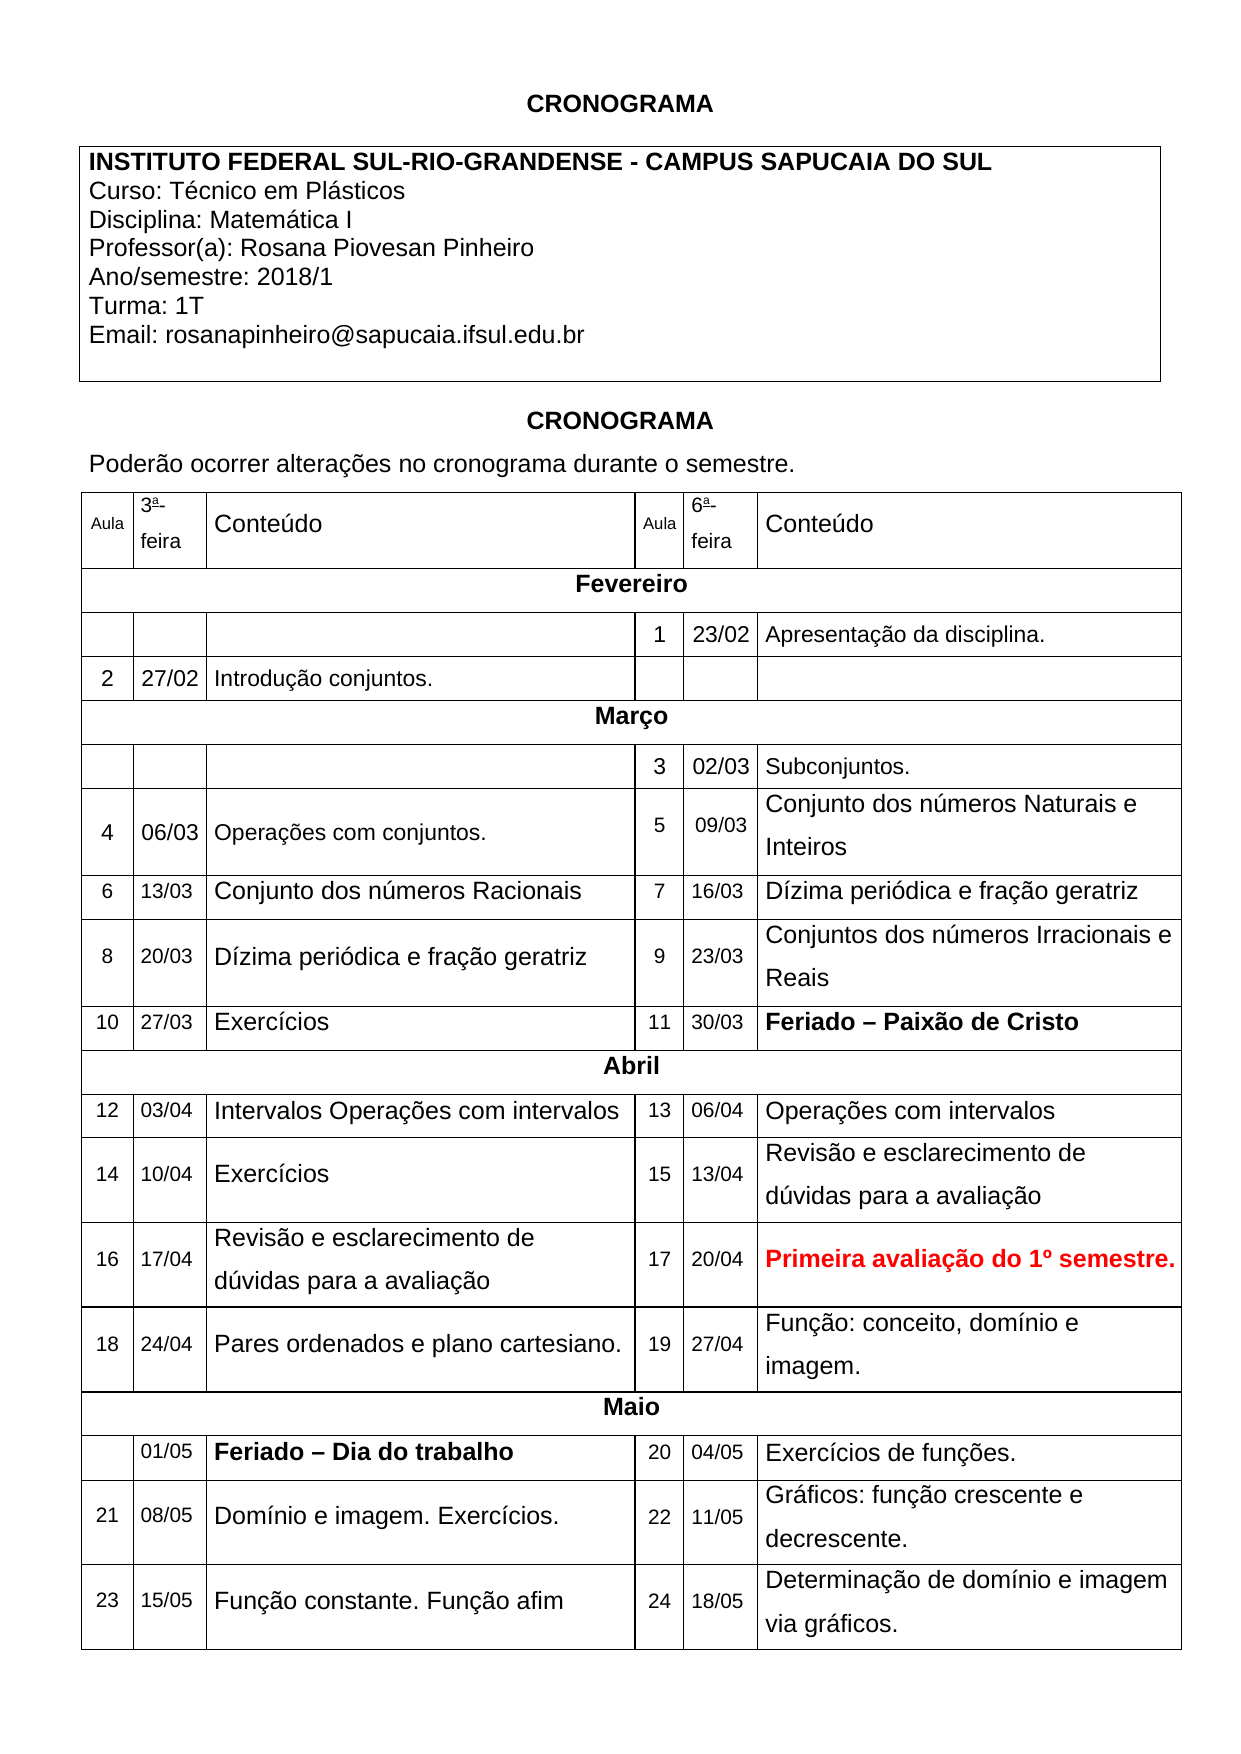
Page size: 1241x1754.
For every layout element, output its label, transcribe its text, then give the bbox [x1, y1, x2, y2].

table_cell [82, 1436, 133, 1479]
table_cell Fevereiro [82, 569, 1181, 612]
table_cell 03/04 [134, 1095, 206, 1137]
subtitle Email: rosanapinheiro@sapucaia.ifsul.edu.br [89, 320, 1152, 348]
table_header Conteúdo [758, 493, 1181, 567]
table_cell [636, 657, 683, 700]
table_cell Domínio e imagem. Exercícios. [207, 1481, 634, 1564]
table_cell Operações com conjuntos. [207, 789, 634, 875]
table_cell 27/04 [684, 1308, 757, 1391]
table_cell 27/02 [134, 657, 206, 700]
table_cell Feriado – Dia do trabalho [207, 1436, 634, 1479]
table_cell Determinação de domínio e imagem via gráficos. [758, 1565, 1181, 1649]
table_cell 24 [636, 1565, 683, 1649]
table_cell 18 [82, 1308, 133, 1391]
table_cell Intervalos Operações com intervalos [207, 1095, 634, 1137]
table_cell Abril [82, 1051, 1181, 1094]
table_cell 3 [636, 745, 683, 788]
table_cell 09/03 [684, 789, 757, 875]
table_cell [134, 613, 206, 656]
table_cell Dízima periódica e fração geratriz [758, 876, 1181, 919]
table_cell Função: conceito, domínio e imagem. [758, 1308, 1181, 1391]
table_cell 4 [82, 789, 133, 875]
table_cell Exercícios [207, 1007, 634, 1050]
table_cell Revisão e esclarecimento de dúvidas para a avaliação [758, 1138, 1181, 1222]
table_cell Feriado – Paixão de Cristo [758, 1007, 1181, 1050]
text CRONOGRAMA [89, 406, 1152, 435]
table_cell [207, 613, 634, 656]
table_cell 06/03 [134, 789, 206, 875]
table_cell Conjunto dos números Racionais [207, 876, 634, 919]
table_cell Maio [82, 1393, 1181, 1435]
table_cell 11 [636, 1007, 683, 1050]
table_cell 08/05 [134, 1481, 206, 1564]
table_cell Gráficos: função crescente e decrescente. [758, 1481, 1181, 1564]
table_cell 19 [636, 1308, 683, 1391]
table_cell Dízima periódica e fração geratriz [207, 920, 634, 1006]
table_cell Revisão e esclarecimento de dúvidas para a avaliação [207, 1223, 634, 1306]
table_header Aula [636, 493, 683, 567]
table_cell 13 [636, 1095, 683, 1137]
table_cell 14 [82, 1138, 133, 1222]
table_header 6a-feira [684, 493, 757, 567]
table_cell Primeira avaliação do 1º semestre. [758, 1223, 1181, 1306]
table_header Aula [82, 493, 133, 567]
table_cell Conjunto dos números Naturais e Inteiros [758, 789, 1181, 875]
table_cell 13/04 [684, 1138, 757, 1222]
table_cell 10 [82, 1007, 133, 1050]
table_cell Subconjuntos. [758, 745, 1181, 788]
table_cell Conjuntos dos números Irracionais e Reais [758, 920, 1181, 1006]
text Poderão ocorrer alterações no cronograma durante o semestre. [89, 449, 1152, 478]
table_cell 16 [82, 1223, 133, 1306]
table_cell 18/05 [684, 1565, 757, 1649]
table_cell 8 [82, 920, 133, 1006]
table_cell Introdução conjuntos. [207, 657, 634, 700]
table_header 3a-feira [134, 493, 206, 567]
table_cell 23/03 [684, 920, 757, 1006]
table_cell 20 [636, 1436, 683, 1479]
table_cell 15 [636, 1138, 683, 1222]
table_cell 20/04 [684, 1223, 757, 1306]
subtitle Ano/semestre: 2018/1 [89, 262, 1152, 291]
table_cell 17 [636, 1223, 683, 1306]
table_cell [134, 745, 206, 788]
table_cell Apresentação da disciplina. [758, 613, 1181, 656]
table_cell [82, 613, 133, 656]
table_cell Exercícios de funções. [758, 1436, 1181, 1479]
table_cell 1 [636, 613, 683, 656]
table_cell 23/02 [684, 613, 757, 656]
table_cell Função constante. Função afim [207, 1565, 634, 1649]
table_cell Operações com intervalos [758, 1095, 1181, 1137]
subtitle Professor(a): Rosana Piovesan Pinheiro [89, 233, 1152, 262]
table_cell 12 [82, 1095, 133, 1137]
table_cell 15/05 [134, 1565, 206, 1649]
table_cell 6 [82, 876, 133, 919]
table_cell Março [82, 701, 1181, 744]
table_cell 27/03 [134, 1007, 206, 1050]
table_cell 01/05 [134, 1436, 206, 1479]
table_cell Exercícios [207, 1138, 634, 1222]
table_header Conteúdo [207, 493, 634, 567]
text CRONOGRAMA [89, 89, 1152, 117]
table_cell 02/03 [684, 745, 757, 788]
table_cell 22 [636, 1481, 683, 1564]
table_cell [684, 657, 757, 700]
table_cell 11/05 [684, 1481, 757, 1564]
table_cell 16/03 [684, 876, 757, 919]
text INSTITUTO FEDERAL SUL-RIO-GRANDENSE - CAMPUS SAPUCAIA DO SUL [80, 147, 1160, 176]
table_cell 2 [82, 657, 133, 700]
table_cell [82, 745, 133, 788]
subtitle Disciplina: Matemática I [89, 205, 1152, 233]
table_cell 17/04 [134, 1223, 206, 1306]
table_cell 5 [636, 789, 683, 875]
text Curso: Técnico em Plásticos [89, 176, 1152, 205]
table_cell 13/03 [134, 876, 206, 919]
table_cell 20/03 [134, 920, 206, 1006]
table_cell 04/05 [684, 1436, 757, 1479]
table_cell 23 [82, 1565, 133, 1649]
table_cell 10/04 [134, 1138, 206, 1222]
table_cell Pares ordenados e plano cartesiano. [207, 1308, 634, 1391]
subtitle Turma: 1T [89, 291, 1152, 320]
table_cell 06/04 [684, 1095, 757, 1137]
table_cell 24/04 [134, 1308, 206, 1391]
table_cell [207, 745, 634, 788]
table_cell [758, 657, 1181, 700]
table_cell 9 [636, 920, 683, 1006]
table_cell 30/03 [684, 1007, 757, 1050]
table_cell 7 [636, 876, 683, 919]
table_cell 21 [82, 1481, 133, 1564]
